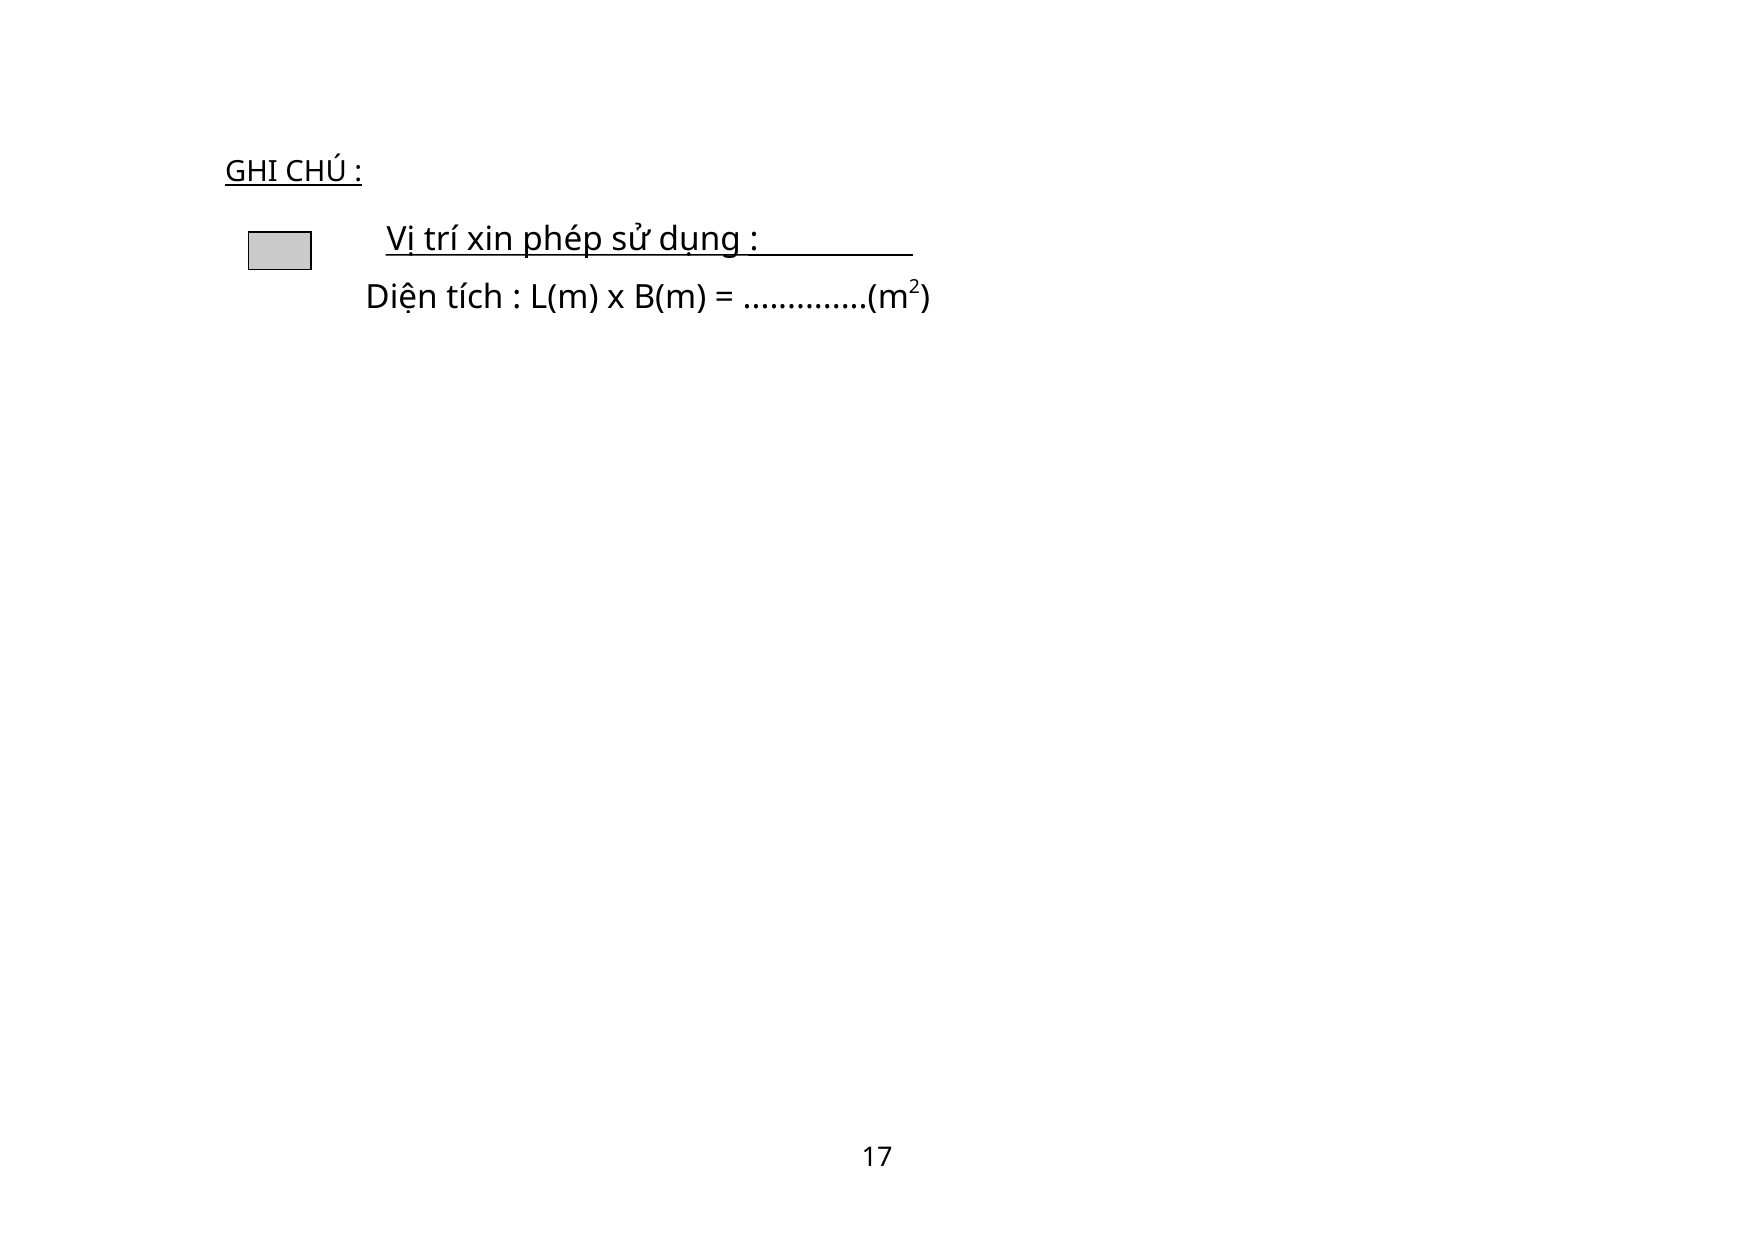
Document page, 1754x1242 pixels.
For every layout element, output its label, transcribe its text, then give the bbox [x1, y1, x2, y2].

text GHI CHÚ : [150, 150, 1604, 190]
